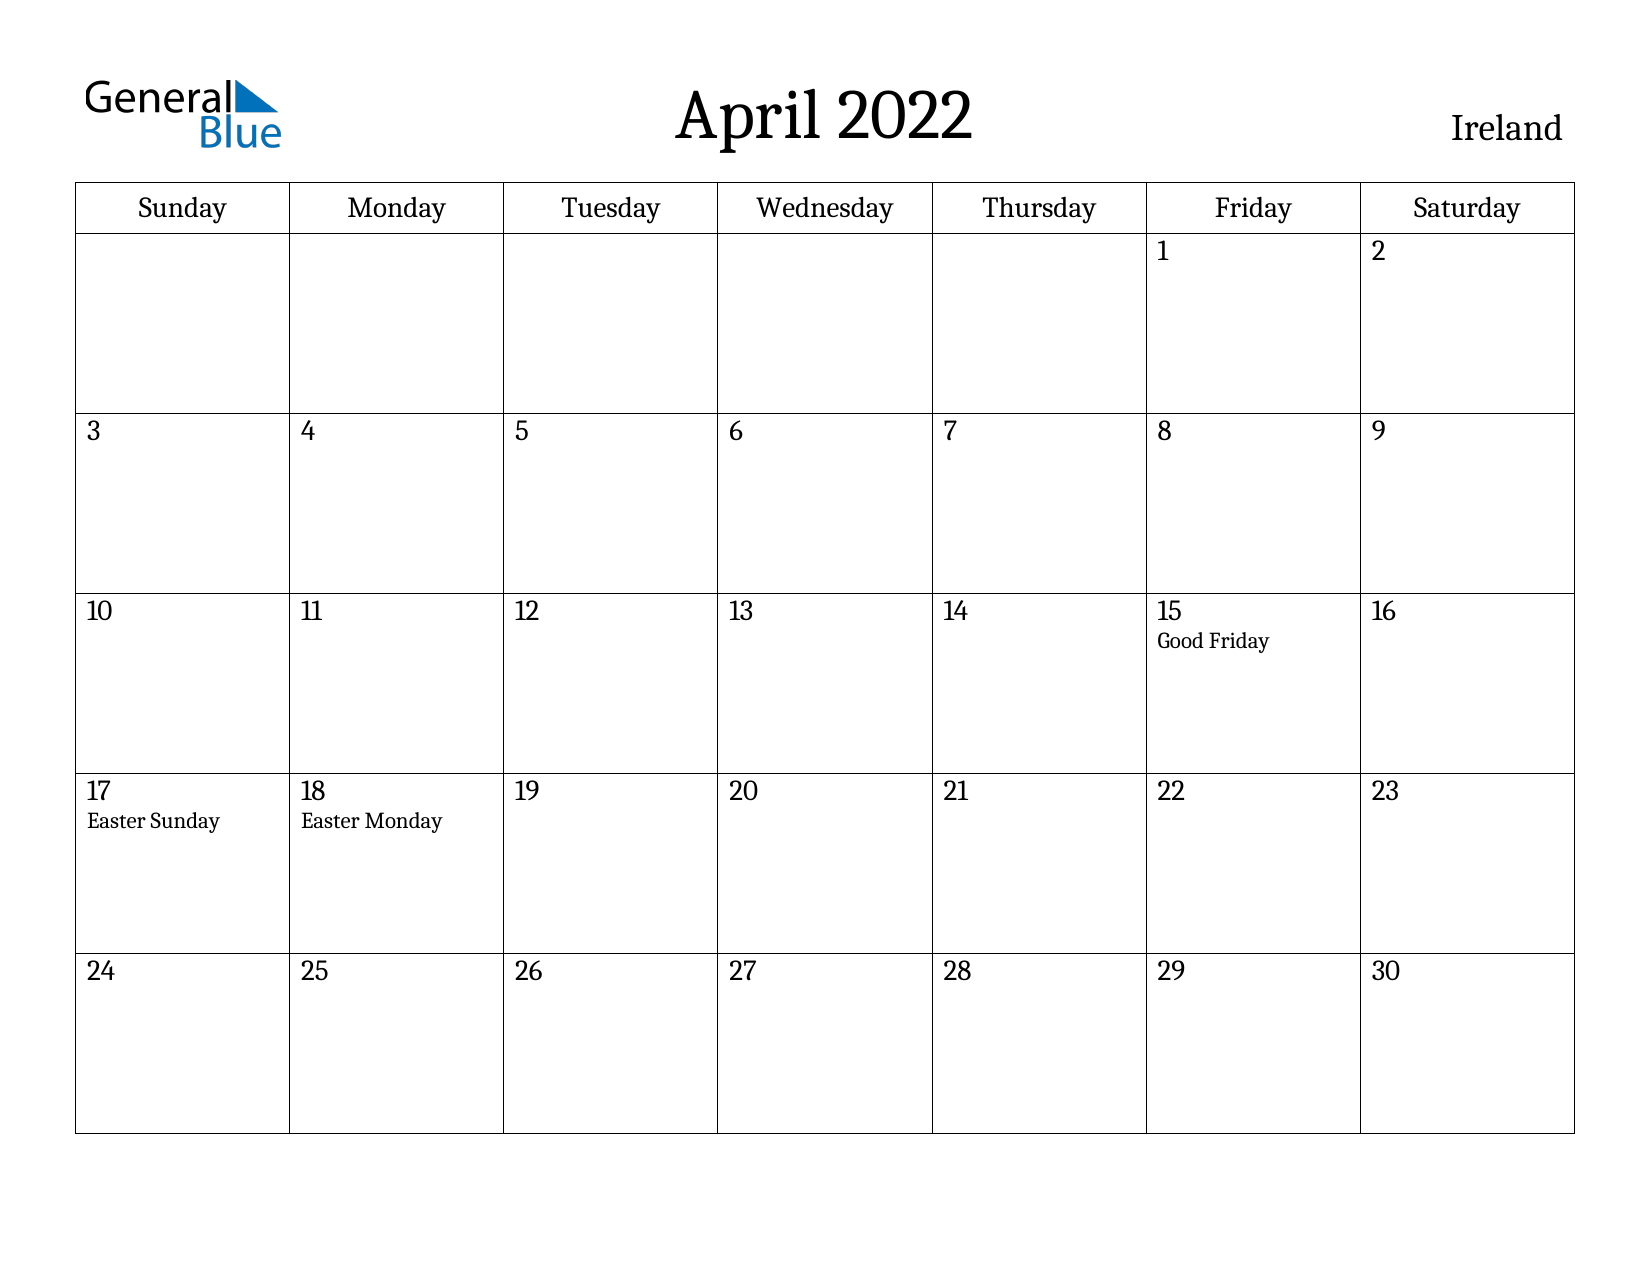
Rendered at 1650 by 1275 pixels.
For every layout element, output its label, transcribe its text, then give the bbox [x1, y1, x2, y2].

table_header [76, 75, 503, 182]
table_header April 2022 [504, 75, 1146, 182]
table_cell 2 [1361, 234, 1574, 267]
table_cell [718, 234, 932, 267]
table_cell [76, 448, 289, 593]
table_cell Monday [290, 183, 503, 233]
table_cell [718, 267, 932, 413]
table_cell 5 [504, 414, 717, 447]
table_cell [1147, 808, 1360, 953]
picture [86, 80, 281, 148]
table_cell [1361, 627, 1574, 773]
table_cell 10 [76, 594, 289, 627]
table_cell 1 [1147, 234, 1360, 267]
table_cell 8 [1147, 414, 1360, 447]
table_cell Friday [1147, 183, 1360, 233]
table_cell 11 [290, 594, 503, 627]
table_cell 28 [933, 954, 1146, 987]
table_cell [1361, 448, 1574, 593]
table_cell [76, 234, 289, 267]
table_cell 20 [718, 774, 932, 807]
table_cell 7 [933, 414, 1146, 447]
table_cell 25 [290, 954, 503, 987]
table_cell 19 [504, 774, 717, 807]
table_cell [76, 988, 289, 1133]
table_cell 17 [76, 774, 289, 807]
table_cell [1361, 808, 1574, 953]
table_cell 23 [1361, 774, 1574, 807]
table_cell Easter Monday [290, 808, 503, 953]
table_cell Thursday [933, 183, 1146, 233]
table_cell 27 [718, 954, 932, 987]
table_cell [718, 448, 932, 593]
table_cell [290, 448, 503, 593]
table_cell [1147, 448, 1360, 593]
table_cell [933, 627, 1146, 773]
table_cell [504, 234, 717, 267]
table_cell Good Friday [1147, 627, 1360, 773]
table_cell [718, 988, 932, 1133]
table_header Ireland [1146, 75, 1574, 182]
table_cell [933, 808, 1146, 953]
table_cell [1361, 267, 1574, 413]
table_cell [76, 627, 289, 773]
table_cell 21 [933, 774, 1146, 807]
table_cell 24 [76, 954, 289, 987]
table_cell Wednesday [718, 183, 932, 233]
table_cell 3 [76, 414, 289, 447]
table_cell 12 [504, 594, 717, 627]
table_cell [718, 627, 932, 773]
table_cell 30 [1361, 954, 1574, 987]
table_cell Tuesday [504, 183, 717, 233]
table_cell [504, 988, 717, 1133]
table_cell 9 [1361, 414, 1574, 447]
table_cell Saturday [1361, 183, 1574, 233]
table_cell 14 [933, 594, 1146, 627]
table_cell 22 [1147, 774, 1360, 807]
table_cell 15 [1147, 594, 1360, 627]
table_cell [76, 267, 289, 413]
table_cell Sunday [76, 183, 289, 233]
table_cell [504, 808, 717, 953]
table_cell Easter Sunday [76, 808, 289, 953]
table_cell [504, 627, 717, 773]
table_cell 16 [1361, 594, 1574, 627]
table_cell [290, 988, 503, 1133]
table_cell [933, 988, 1146, 1133]
table_cell 18 [290, 774, 503, 807]
table_cell 26 [504, 954, 717, 987]
table_cell [1147, 988, 1360, 1133]
table_cell [933, 448, 1146, 593]
table_cell [504, 448, 717, 593]
table_cell [504, 267, 717, 413]
table_cell 6 [718, 414, 932, 447]
table_cell 13 [718, 594, 932, 627]
table_cell [290, 627, 503, 773]
table_cell [933, 267, 1146, 413]
table_cell [1147, 267, 1360, 413]
table_cell [290, 267, 503, 413]
table_cell [718, 808, 932, 953]
table_cell [1361, 988, 1574, 1133]
table_cell 29 [1147, 954, 1360, 987]
table_cell [933, 234, 1146, 267]
table_cell 4 [290, 414, 503, 447]
table_cell [290, 234, 503, 267]
